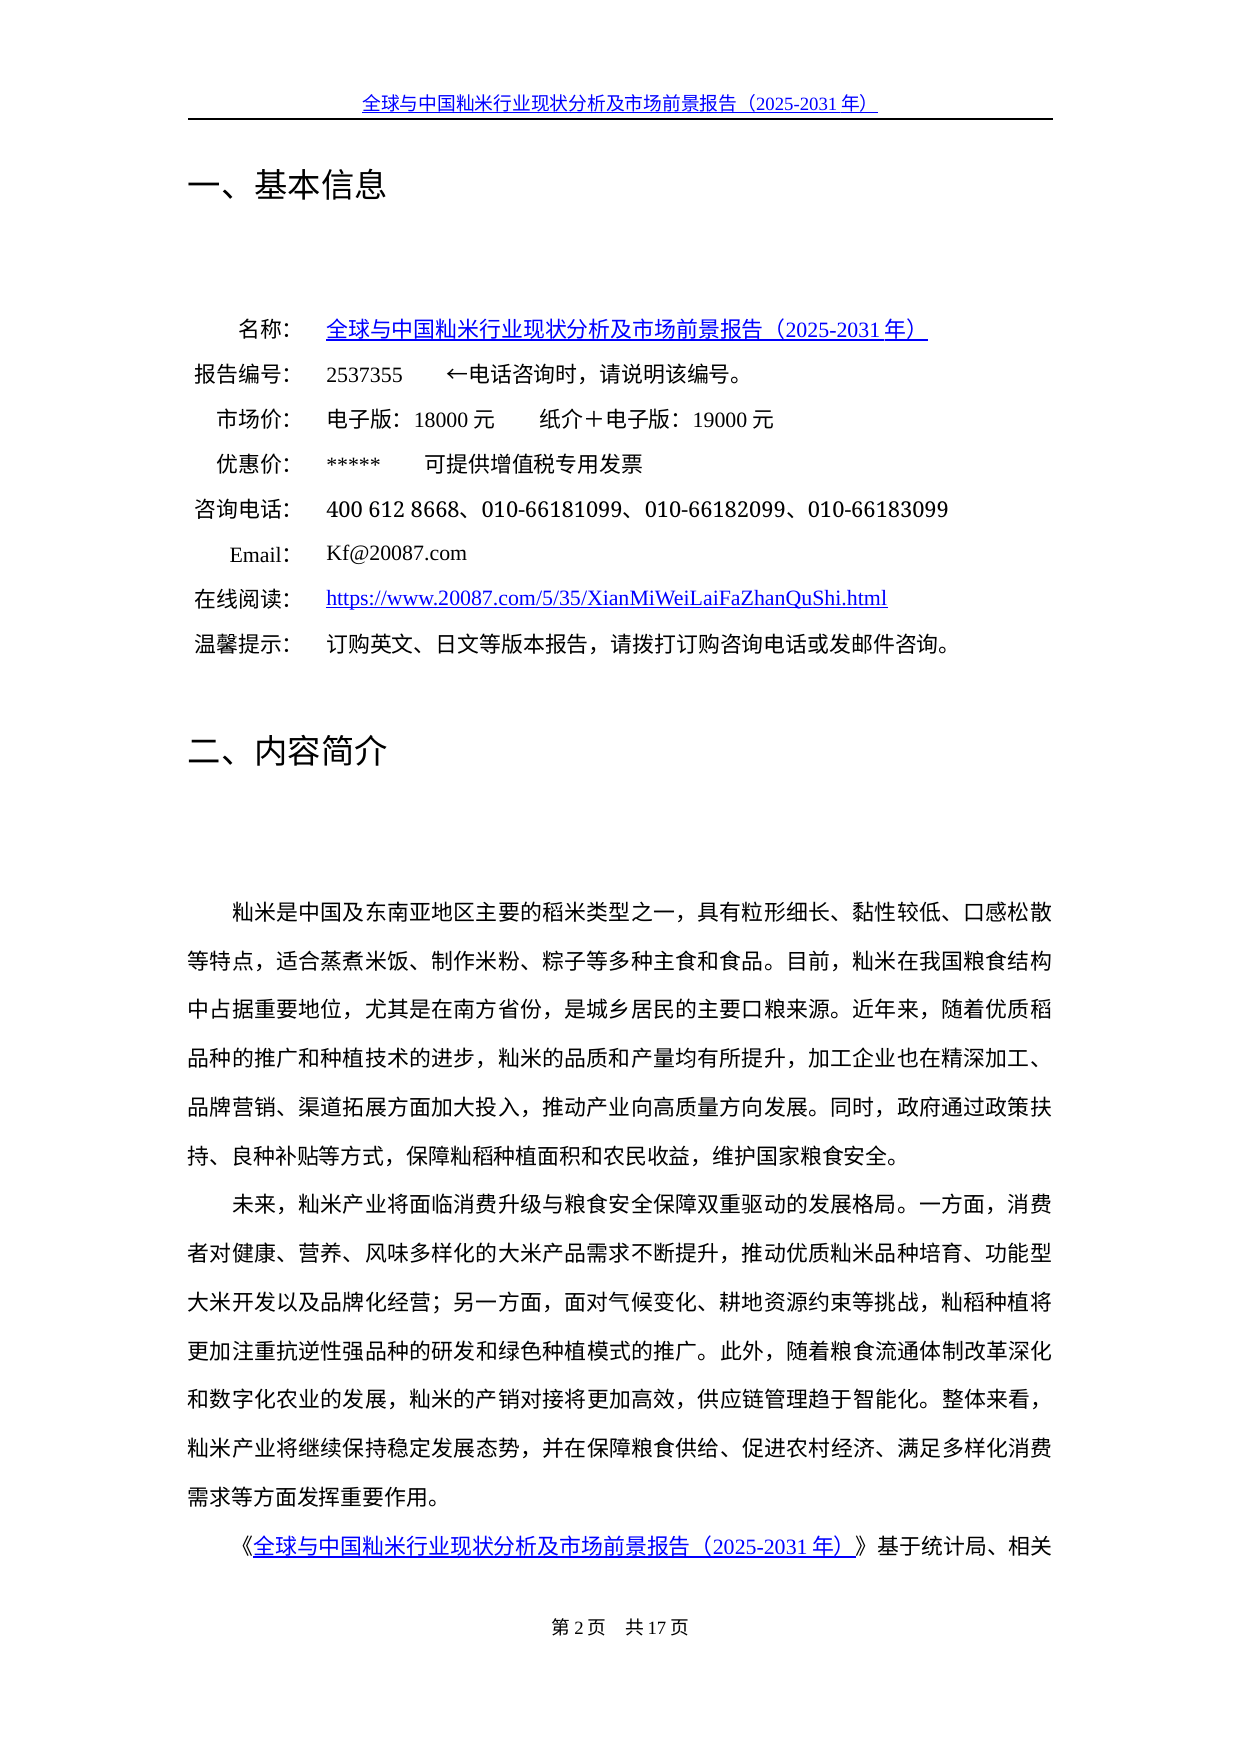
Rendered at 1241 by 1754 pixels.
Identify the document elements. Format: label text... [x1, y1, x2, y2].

table_cell 市场价： [167, 402, 315, 447]
table_cell [315, 582, 1073, 627]
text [187, 894, 1053, 1561]
table_cell 在线阅读： [167, 582, 315, 627]
table_cell 咨询电话： [167, 492, 315, 537]
table_header 名称： [167, 312, 315, 357]
title 二、内容简介 [187, 717, 1053, 782]
table_cell 400 612 8668、010-66181099、010-66182099、010-66183099 [315, 492, 1073, 537]
table_cell 优惠价： [167, 447, 315, 492]
table_cell Kf@20087.com [315, 537, 1073, 582]
table_cell ***** 可提供增值税专用发票 [315, 447, 1073, 492]
table_cell 温馨提示： [167, 627, 315, 672]
table_cell 订购英文、日文等版本报告，请拨打订购咨询电话或发邮件咨询。 [315, 627, 1073, 672]
table_cell 电子版：18000 元 纸介＋电子版：19000 元 [315, 402, 1073, 447]
table_header 全球与中国籼米行业现状分析及市场前景报告（2025-2031年） [315, 312, 1073, 357]
table_cell 2537355 ←电话咨询时，请说明该编号。 [315, 357, 1073, 402]
table_cell 报告编号： [167, 357, 315, 402]
table_cell Email： [167, 537, 315, 582]
title 一、基本信息 [187, 150, 1053, 215]
